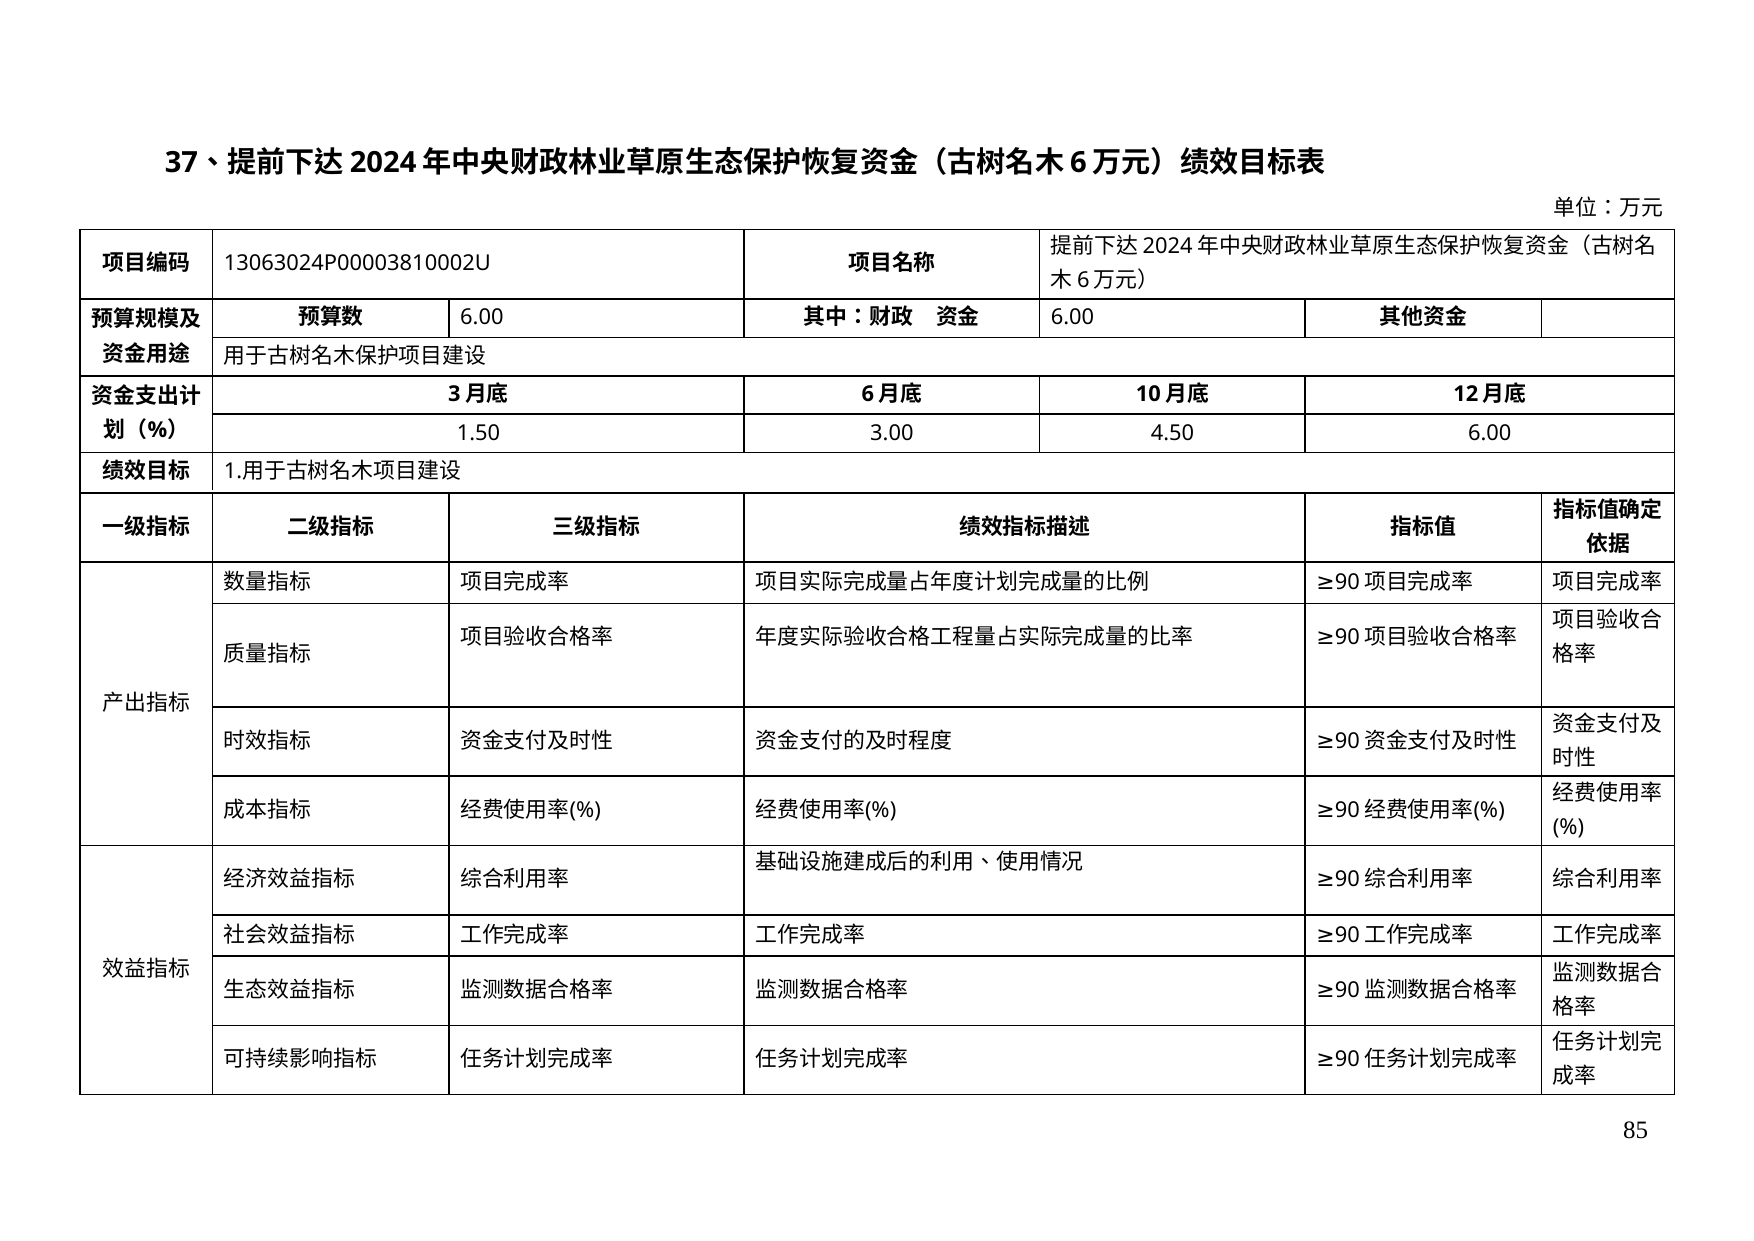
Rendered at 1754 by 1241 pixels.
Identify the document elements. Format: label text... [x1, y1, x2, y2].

text 37、提前下达2024年中央财政林业草原生态保护恢复资金（古树名木6万元）绩效目标表 [106, 142, 1648, 181]
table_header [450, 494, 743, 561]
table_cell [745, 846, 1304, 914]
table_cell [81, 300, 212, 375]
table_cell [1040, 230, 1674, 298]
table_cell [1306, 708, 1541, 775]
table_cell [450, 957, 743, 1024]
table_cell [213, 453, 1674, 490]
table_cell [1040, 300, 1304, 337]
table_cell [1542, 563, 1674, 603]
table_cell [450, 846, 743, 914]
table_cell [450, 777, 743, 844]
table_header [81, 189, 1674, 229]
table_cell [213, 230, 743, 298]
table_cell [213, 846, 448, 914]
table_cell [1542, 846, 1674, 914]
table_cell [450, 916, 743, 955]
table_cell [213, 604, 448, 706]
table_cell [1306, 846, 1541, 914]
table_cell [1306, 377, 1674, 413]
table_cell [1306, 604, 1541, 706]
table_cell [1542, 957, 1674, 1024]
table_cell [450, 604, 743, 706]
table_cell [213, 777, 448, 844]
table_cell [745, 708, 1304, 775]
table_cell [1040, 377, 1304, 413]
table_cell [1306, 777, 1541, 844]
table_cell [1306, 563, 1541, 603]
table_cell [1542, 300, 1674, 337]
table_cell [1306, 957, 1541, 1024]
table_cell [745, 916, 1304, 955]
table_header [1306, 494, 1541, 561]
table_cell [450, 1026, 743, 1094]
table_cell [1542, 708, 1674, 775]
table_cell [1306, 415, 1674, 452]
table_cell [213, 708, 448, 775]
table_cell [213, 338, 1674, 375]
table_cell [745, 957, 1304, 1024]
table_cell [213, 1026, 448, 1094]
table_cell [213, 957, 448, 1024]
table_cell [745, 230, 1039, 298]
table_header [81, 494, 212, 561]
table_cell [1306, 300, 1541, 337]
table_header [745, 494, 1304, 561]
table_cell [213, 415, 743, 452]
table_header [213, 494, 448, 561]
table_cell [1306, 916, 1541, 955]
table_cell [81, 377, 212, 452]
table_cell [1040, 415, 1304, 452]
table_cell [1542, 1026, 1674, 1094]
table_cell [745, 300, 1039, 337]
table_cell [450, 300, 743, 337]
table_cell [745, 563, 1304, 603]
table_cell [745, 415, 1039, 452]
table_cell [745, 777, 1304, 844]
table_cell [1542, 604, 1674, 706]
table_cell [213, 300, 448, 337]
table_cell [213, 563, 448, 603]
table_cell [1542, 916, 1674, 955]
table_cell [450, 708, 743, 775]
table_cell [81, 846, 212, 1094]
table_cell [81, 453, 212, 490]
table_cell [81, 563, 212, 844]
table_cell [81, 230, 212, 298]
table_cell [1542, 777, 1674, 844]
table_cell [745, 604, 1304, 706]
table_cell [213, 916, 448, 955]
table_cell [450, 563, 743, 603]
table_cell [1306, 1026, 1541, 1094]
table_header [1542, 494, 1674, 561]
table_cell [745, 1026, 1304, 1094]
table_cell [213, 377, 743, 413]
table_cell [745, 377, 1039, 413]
